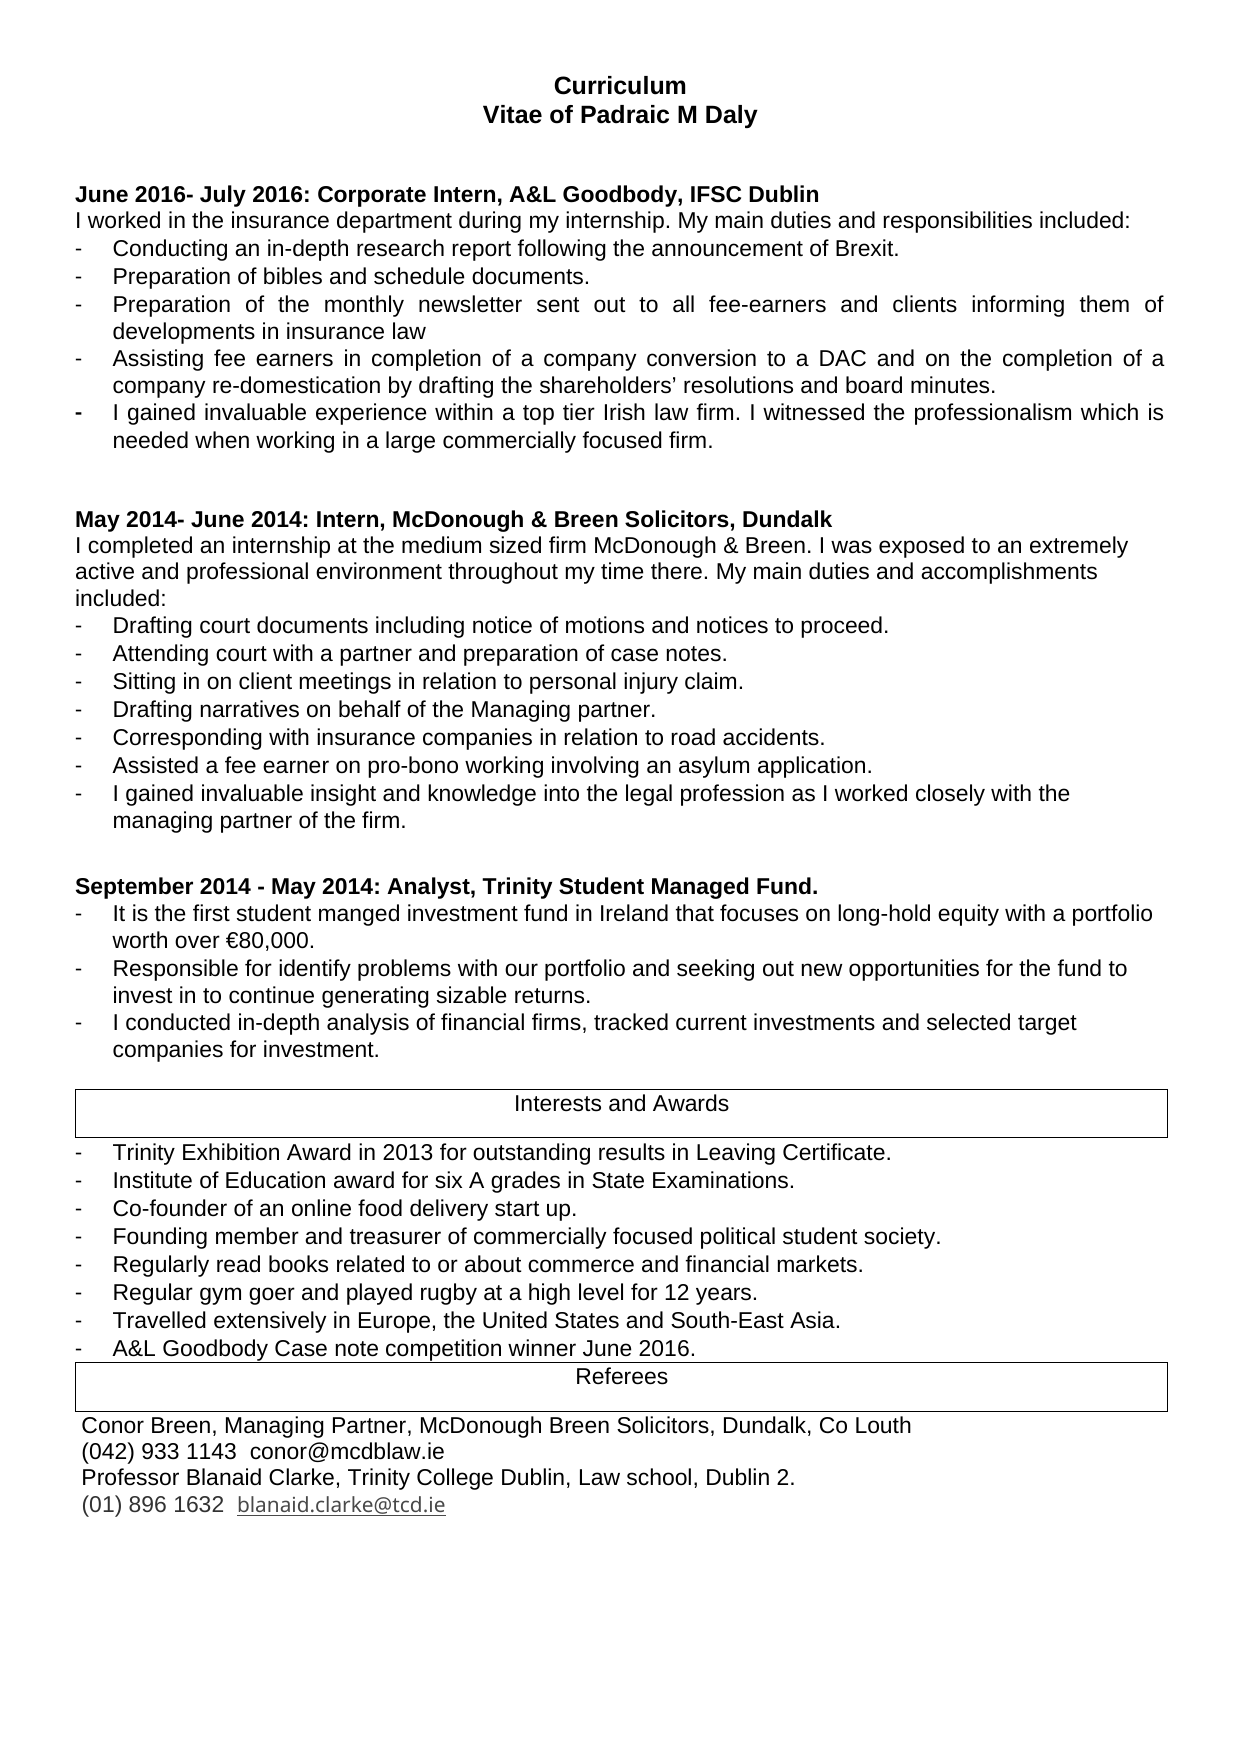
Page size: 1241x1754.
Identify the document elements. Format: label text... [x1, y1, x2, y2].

list Conducting an in-depth research report following the announcement of Brexit. [75, 234, 1165, 262]
text Professor Blanaid Clarke, Trinity College Dublin, Law school, Dublin 2. [75, 1464, 1165, 1491]
list Corresponding with insurance companies in relation to road accidents. [75, 723, 1165, 751]
list Sitting in on client meetings in relation to personal injury claim. [75, 667, 1165, 695]
text I completed an internship at the medium sized firm McDonough & Breen. I was exposed to an extremely active and professional environment throughout my time there. My main duties and accomplishments included: [75, 532, 1165, 611]
text I worked in the insurance department during my internship. My main duties and responsibilities included: [75, 207, 1165, 234]
table_header Interests and Awards [76, 1090, 1167, 1137]
list Drafting narratives on behalf of the Managing partner. [75, 695, 1165, 723]
list Regular gym goer and played rugby at a high level for 12 years. [75, 1278, 1165, 1306]
list I gained invaluable experience within a top tier Irish law firm. I witnessed the professionalism which is needed when working in a large commercially focused firm. [75, 398, 1165, 453]
list Preparation of bibles and schedule documents. [75, 262, 1165, 290]
text (042) 933 1143 conor@mcdblaw.ie [75, 1438, 1165, 1464]
list I conducted in-depth analysis of financial firms, tracked current investments and selected target companies for investment. [75, 1008, 1165, 1062]
table_header Referees [76, 1363, 1167, 1411]
list Preparation of the monthly newsletter sent out to all fee-earners and clients informing them of developments in insurance law [75, 290, 1165, 344]
text June 2016- July 2016: Corporate Intern, A&L Goodbody, IFSC Dublin [75, 181, 1165, 207]
text Conor Breen, Managing Partner, McDonough Breen Solicitors, Dundalk, Co Louth [75, 1412, 1165, 1438]
list Co-founder of an online food delivery start up. [75, 1194, 1165, 1222]
list It is the first student manged investment fund in Ireland that focuses on long-hold equity with a portfolio worth over €80,000. [75, 899, 1165, 954]
list Assisting fee earners in completion of a company conversion to a DAC and on the completion of a company re-domestication by drafting the shareholders’ resolutions and board minutes. [75, 344, 1165, 398]
list Institute of Education award for six A grades in State Examinations. [75, 1166, 1165, 1194]
list Attending court with a partner and preparation of case notes. [75, 639, 1165, 667]
list Regularly read books related to or about commerce and financial markets. [75, 1250, 1165, 1278]
list A&L Goodbody Case note competition winner June 2016. [75, 1334, 1165, 1362]
list Responsible for identify problems with our portfolio and seeking out new opportunities for the fund to invest in to continue generating sizable returns. [75, 954, 1165, 1008]
text September 2014 - May 2014: Analyst, Trinity Student Managed Fund. [75, 873, 1165, 899]
list Drafting court documents including notice of motions and notices to proceed. [75, 611, 1165, 639]
list Assisted a fee earner on pro-bono working involving an asylum application. [75, 751, 1165, 779]
list Founding member and treasurer of commercially focused political student society. [75, 1222, 1165, 1250]
text May 2014- June 2014: Intern, McDonough & Breen Solicitors, Dundalk [75, 506, 1165, 532]
list Trinity Exhibition Award in 2013 for outstanding results in Leaving Certificate. [75, 1138, 1165, 1166]
list I gained invaluable insight and knowledge into the legal profession as I worked closely with the managing partner of the firm. [75, 779, 1165, 833]
text (01) 896 1632 blanaid.clarke@tcd.ie [75, 1491, 1165, 1519]
list Travelled extensively in Europe, the United States and South-East Asia. [75, 1306, 1165, 1334]
